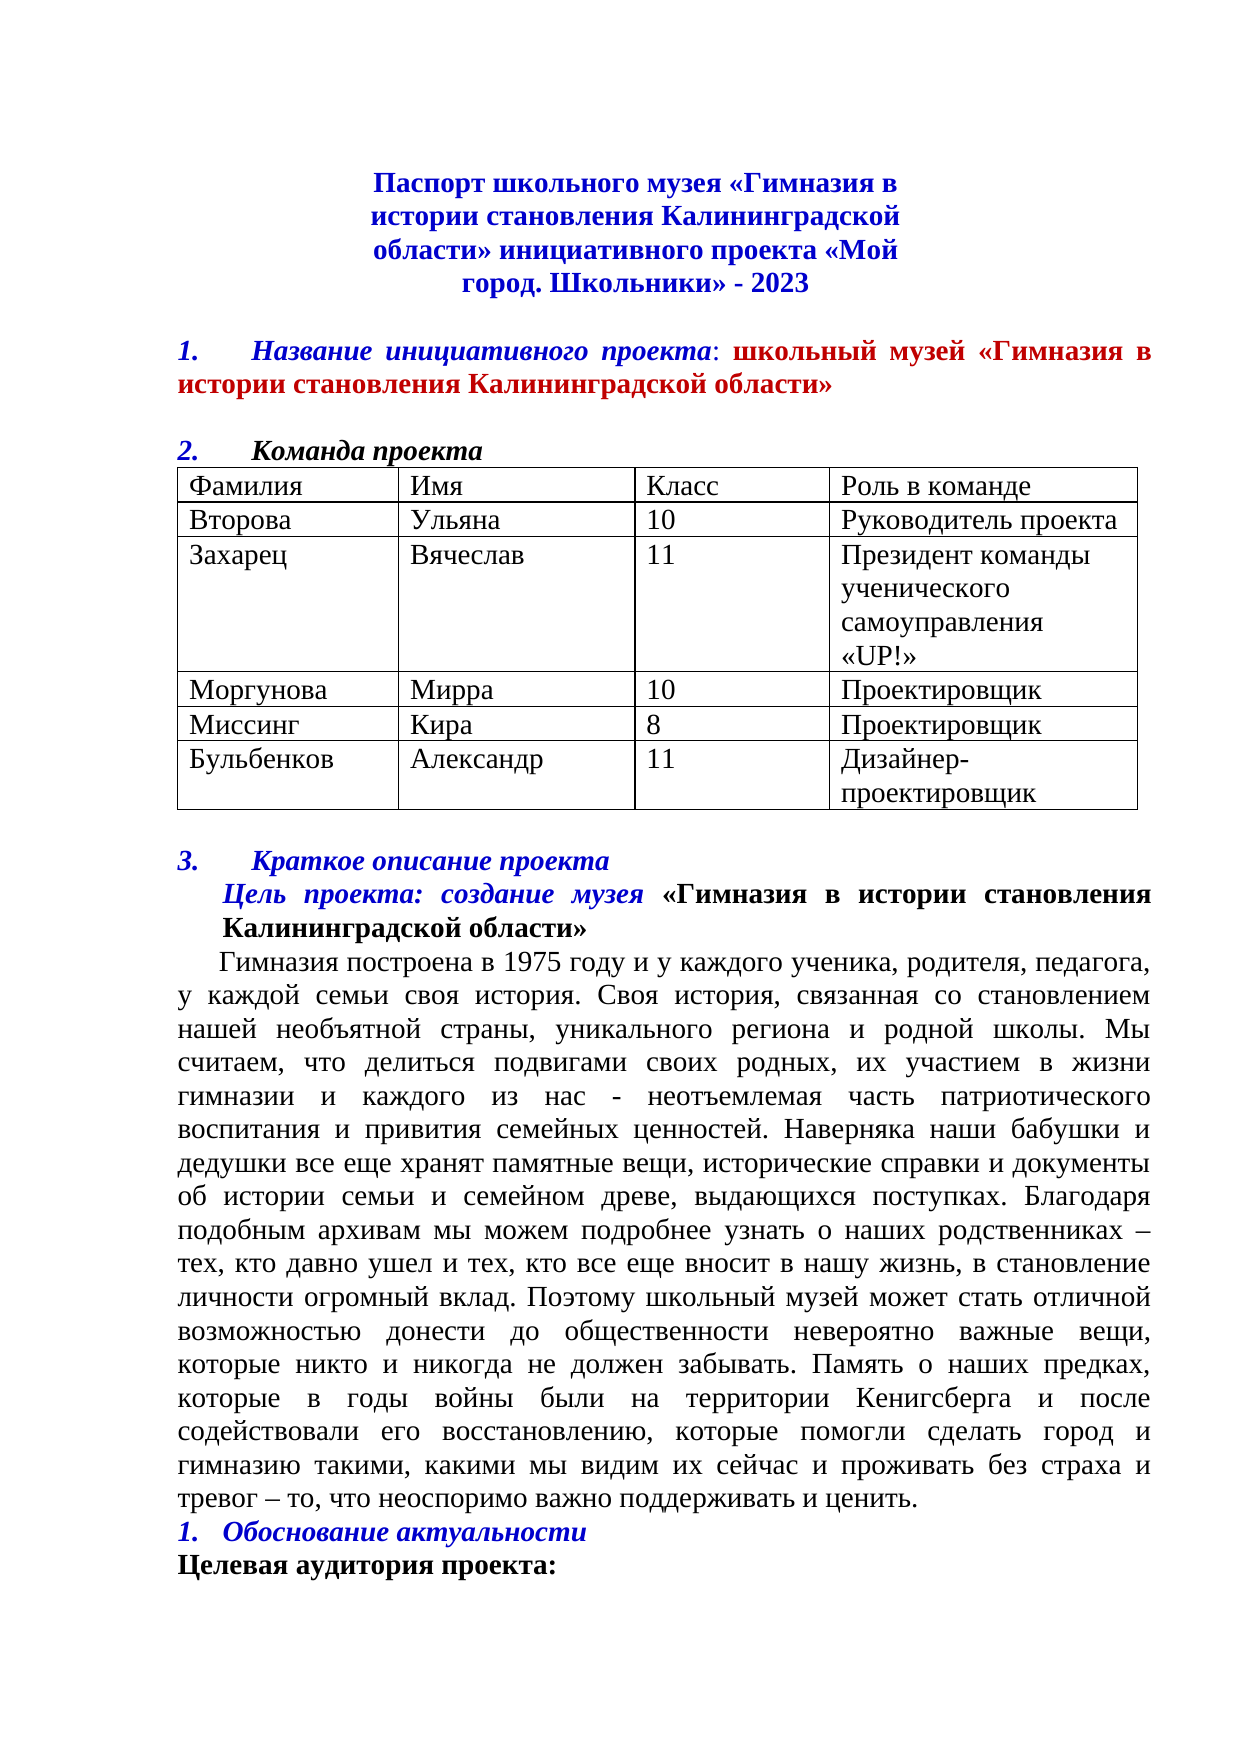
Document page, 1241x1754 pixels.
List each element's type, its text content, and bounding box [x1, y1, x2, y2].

table_cell 10 [636, 672, 829, 706]
table_cell Миссинг [178, 707, 398, 740]
list Название инициативного проекта: школьный музей «Гимназия в истории становления Калининградской области» [177, 333, 1152, 400]
text Цель проекта: создание музея «Гимназия в истории становления Калининградской области» [222, 877, 1152, 944]
list Обоснование актуальности [177, 1514, 1152, 1547]
table_header Роль в команде [830, 468, 1137, 501]
table_cell Руководитель проекта [830, 503, 1137, 536]
table_header Фамилия [178, 468, 398, 501]
text Целевая аудитория проекта: [177, 1547, 1152, 1581]
table_cell 8 [636, 707, 829, 740]
table_cell Вячеслав [399, 537, 634, 671]
table_cell Бульбенков [178, 741, 398, 808]
table_cell Захарец [178, 537, 398, 671]
table_cell Дизайнер-проектировщик [830, 741, 1137, 808]
table_cell Мирра [399, 672, 634, 706]
table_cell 10 [636, 503, 829, 536]
table_header Имя [399, 468, 634, 501]
table_cell Президент команды ученического самоуправления «UP!» [830, 537, 1137, 671]
table_cell Второва [178, 503, 398, 536]
text Паспорт школьного музея «Гимназия в истории становления Калининградской области» инициативного проекта «Мой город. Школьники» - 2023 [340, 165, 931, 299]
text Гимназия построена в 1975 году и у каждого ученика, родителя, педагога, у каждой семьи своя история. Своя история, связанная со становлением нашей необъятной страны, уникального региона и родной школы. Мы считаем, что делиться подвигами своих родных, их участием в жизни гимназии и каждого из нас - неотъемлемая часть патриотического воспитания и привития семейных ценностей. Наверняка наши бабушки и дедушки все еще хранят памятные вещи, исторические справки и документы об истории семьи и семейном древе, выдающихся поступках. Благодаря подобным архивам мы можем подробнее узнать о наших родственниках – тех, кто давно ушел и тех, кто все еще вносит в нашу жизнь, в становление личности огромный вклад. Поэтому школьный музей может стать отличной возможностью донести до общественности невероятно важные вещи, которые никто и никогда не должен забывать. Память о наших предках, которые в годы войны были на территории Кенигсберга и после содействовали его восстановлению, которые помогли сделать город и гимназию такими, какими мы видим их сейчас и проживать без страха и тревог – то, что неоспоримо важно поддерживать и ценить. [177, 944, 1152, 1514]
table_header Класс [636, 468, 829, 501]
list Краткое описание проекта [177, 843, 1152, 877]
table_cell Моргунова [178, 672, 398, 706]
table_cell Проектировщик [830, 707, 1137, 740]
table_cell Кира [399, 707, 634, 740]
table_cell Ульяна [399, 503, 634, 536]
table_cell Александр [399, 741, 634, 808]
table_cell Проектировщик [830, 672, 1137, 706]
table_cell 11 [636, 537, 829, 671]
list Команда проекта [177, 433, 1152, 467]
table_cell 11 [636, 741, 829, 808]
